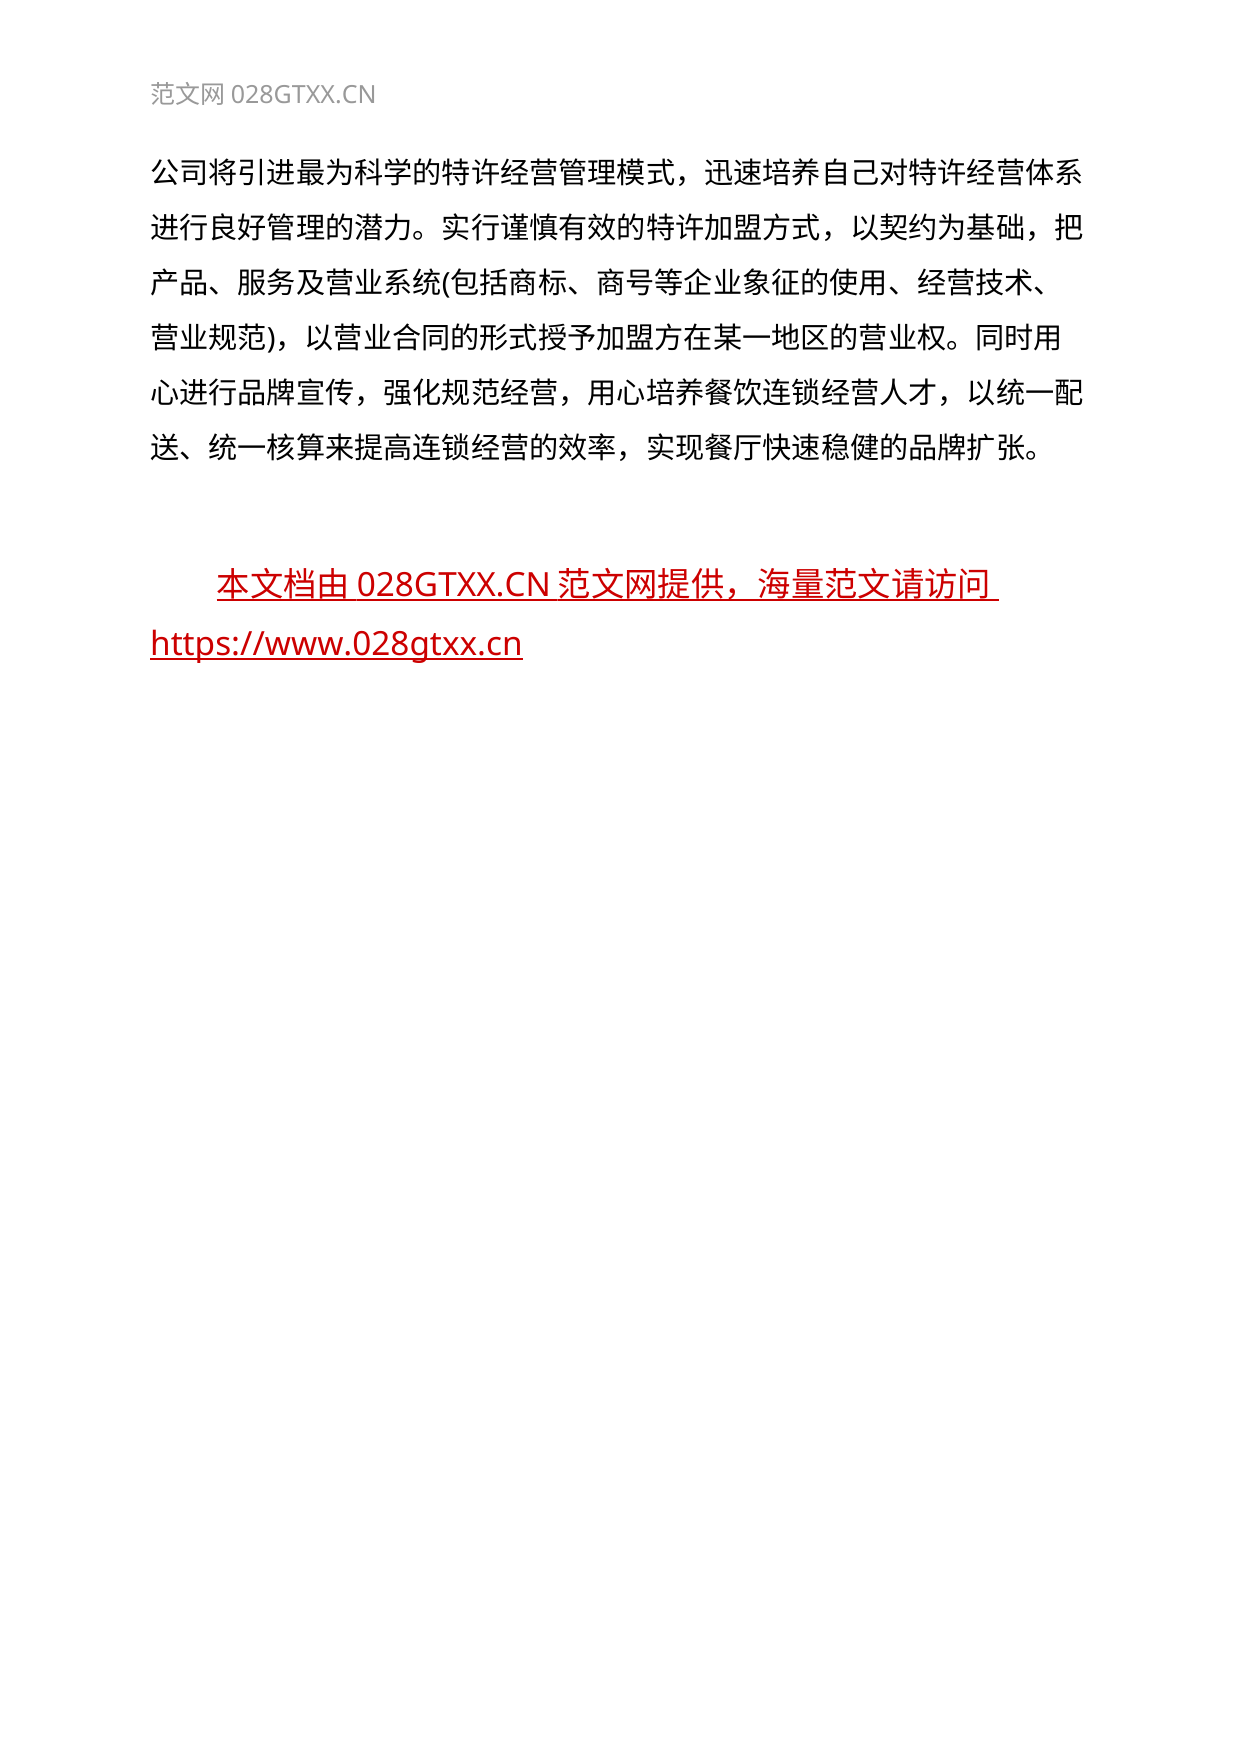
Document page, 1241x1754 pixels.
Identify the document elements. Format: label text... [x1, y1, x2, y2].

text 本文档由028GTXX.CN范文网提供，海量范文请访问 https://www.028gtxx.cn [150, 558, 1090, 665]
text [150, 150, 1090, 467]
